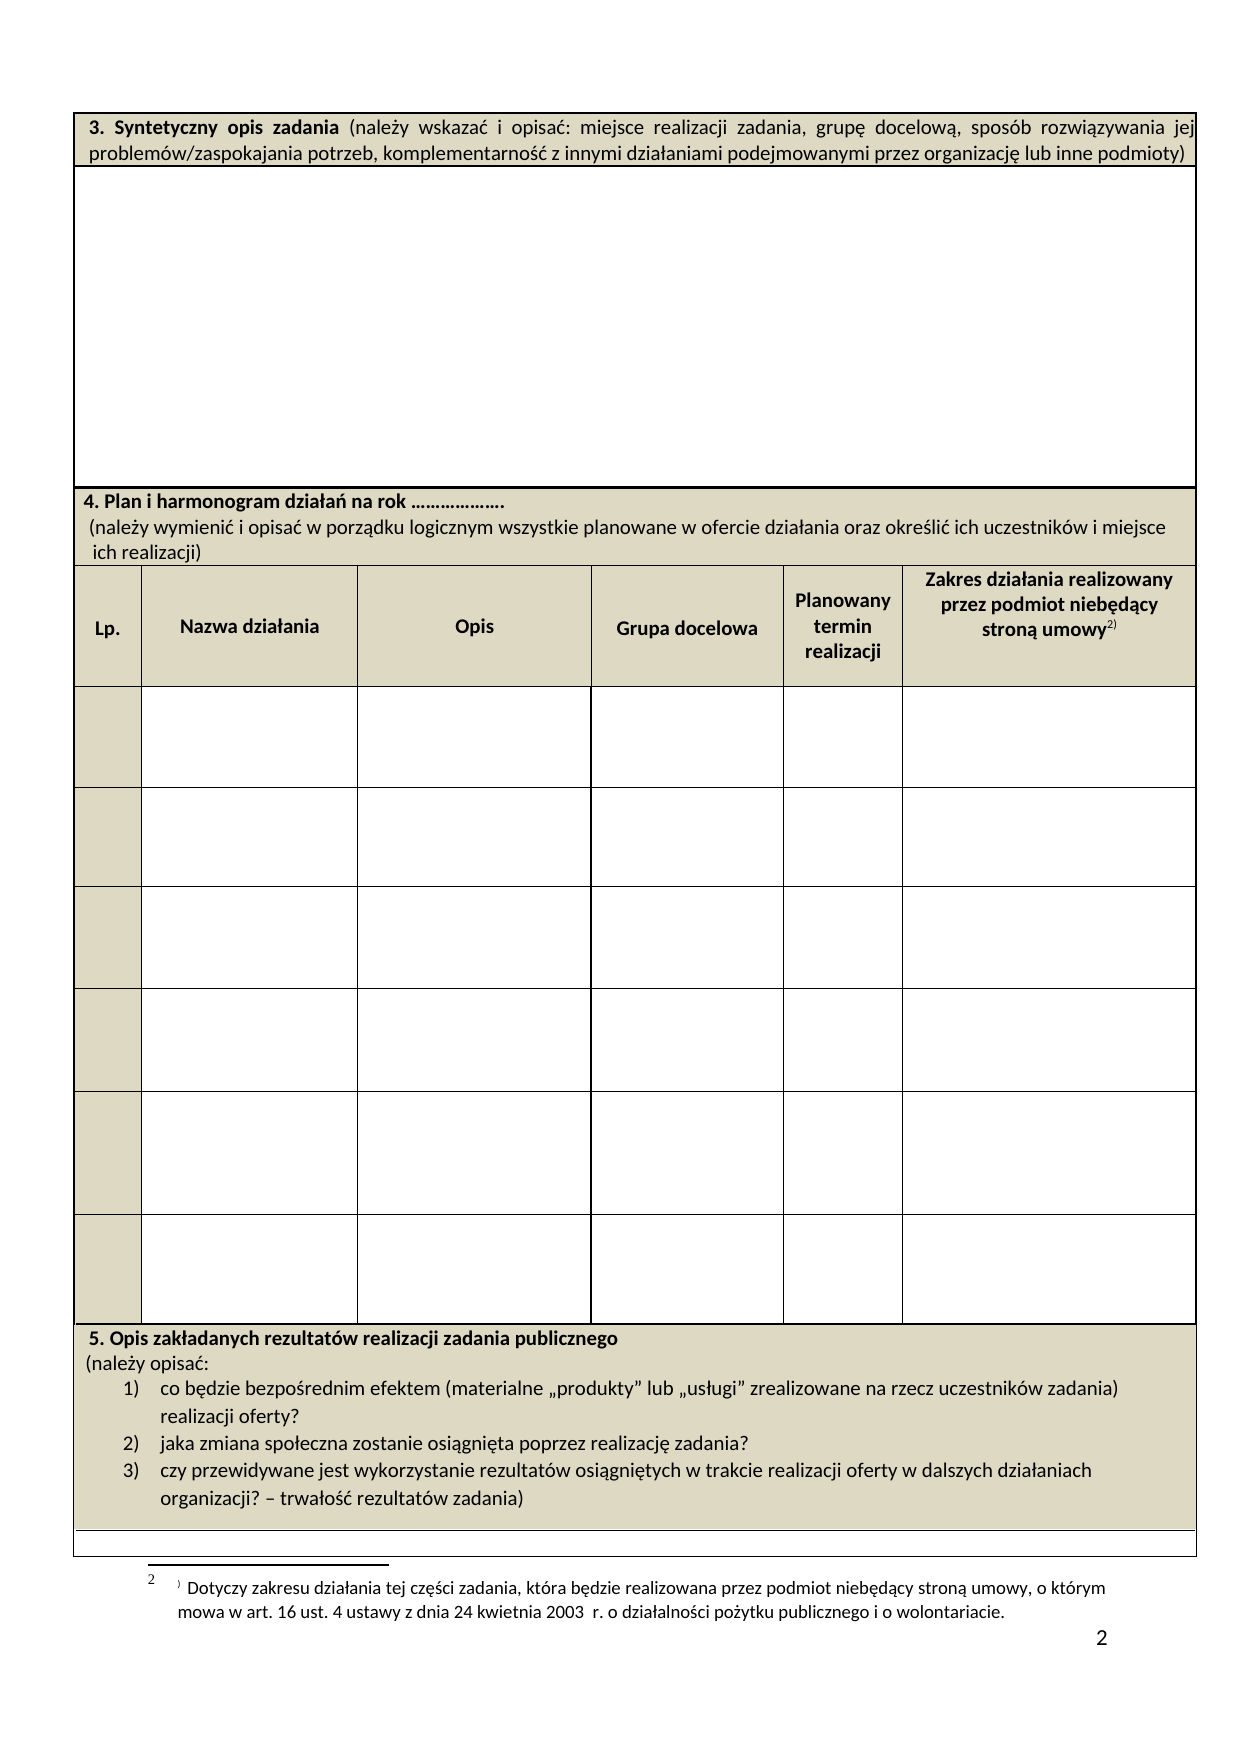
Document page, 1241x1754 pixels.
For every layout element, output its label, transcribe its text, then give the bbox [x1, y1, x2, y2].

table_cell [75, 687, 141, 748]
table_cell [358, 748, 590, 787]
table_cell [903, 788, 1195, 886]
table_cell [358, 989, 590, 1091]
table_cell [784, 788, 902, 886]
table_cell [784, 887, 902, 988]
table_cell [903, 1092, 1195, 1214]
table_cell [784, 687, 902, 787]
table_cell [358, 1092, 590, 1214]
table_cell [592, 566, 783, 614]
table_cell Nazwa działania [142, 566, 357, 686]
table_cell [75, 887, 141, 988]
table_cell [358, 788, 590, 886]
table_cell Zakres działania realizowany przez podmiot niebędący stroną umowy) [903, 566, 1195, 686]
table_cell [75, 167, 1195, 486]
table_cell [592, 748, 783, 787]
table_cell [74, 1530, 1196, 1556]
table_cell [592, 1215, 783, 1323]
table_cell [142, 748, 357, 787]
table_cell 3. Syntetyczny opis zadania (należy wskazać i opisać: miejsce realizacji zadania, grupę docelową, sposób rozwiązywania jej problemów/zaspokajania potrzeb, komplementarność z innymi działaniami podejmowanymi przez organizację lub inne podmioty) [75, 114, 1195, 165]
table_cell [592, 687, 783, 748]
table_cell [142, 788, 357, 886]
table_cell [75, 1215, 141, 1323]
table_cell [142, 687, 357, 748]
table_cell 5. Opis zakładanych rezultatów realizacji zadania publicznego (należy opisać: co będzie bezpośrednim efektem (materialne „produkty” lub „usługi” zrealizowane na rzecz uczestników zadania) realizacji oferty? jaka zmiana społeczna zostanie osiągnięta poprzez realizację zadania? czy przewidywane jest wykorzystanie rezultatów osiągniętych w trakcie realizacji oferty w dalszych działaniach organizacji? – trwałość rezultatów zadania) [74, 1324, 1196, 1529]
table_cell [75, 748, 141, 787]
table_cell [592, 788, 783, 886]
table_cell [75, 1092, 141, 1214]
table_cell [75, 788, 141, 886]
table_cell [142, 887, 357, 988]
table_cell [592, 887, 783, 988]
table_cell 4. Plan i harmonogram działań na rok ………………. (należy wymienić i opisać w porządku logicznym wszystkie planowane w ofercie działania oraz określić ich uczestników i miejsce ich realizacji) [75, 489, 1195, 565]
table_cell [142, 989, 357, 1091]
table_cell [142, 1092, 357, 1214]
table_cell [784, 989, 902, 1091]
table_cell Planowany termin realizacji [784, 566, 902, 686]
table_cell Lp. [75, 614, 141, 686]
table_cell [903, 1215, 1195, 1323]
table_cell [592, 1092, 783, 1214]
table_cell [903, 887, 1195, 988]
table_cell Grupa docelowa [592, 614, 783, 686]
table_cell [903, 687, 1195, 748]
table_cell [142, 1215, 357, 1323]
table_cell [903, 989, 1195, 1091]
table_cell [358, 687, 590, 748]
table_cell [358, 887, 590, 988]
table_cell Opis [358, 566, 591, 686]
table_cell [75, 566, 141, 614]
table_cell [592, 989, 783, 1091]
table_cell [358, 1215, 590, 1323]
table_cell [75, 989, 141, 1091]
table_cell [784, 1092, 902, 1214]
table_cell [784, 1215, 902, 1323]
table_cell [903, 748, 1195, 787]
